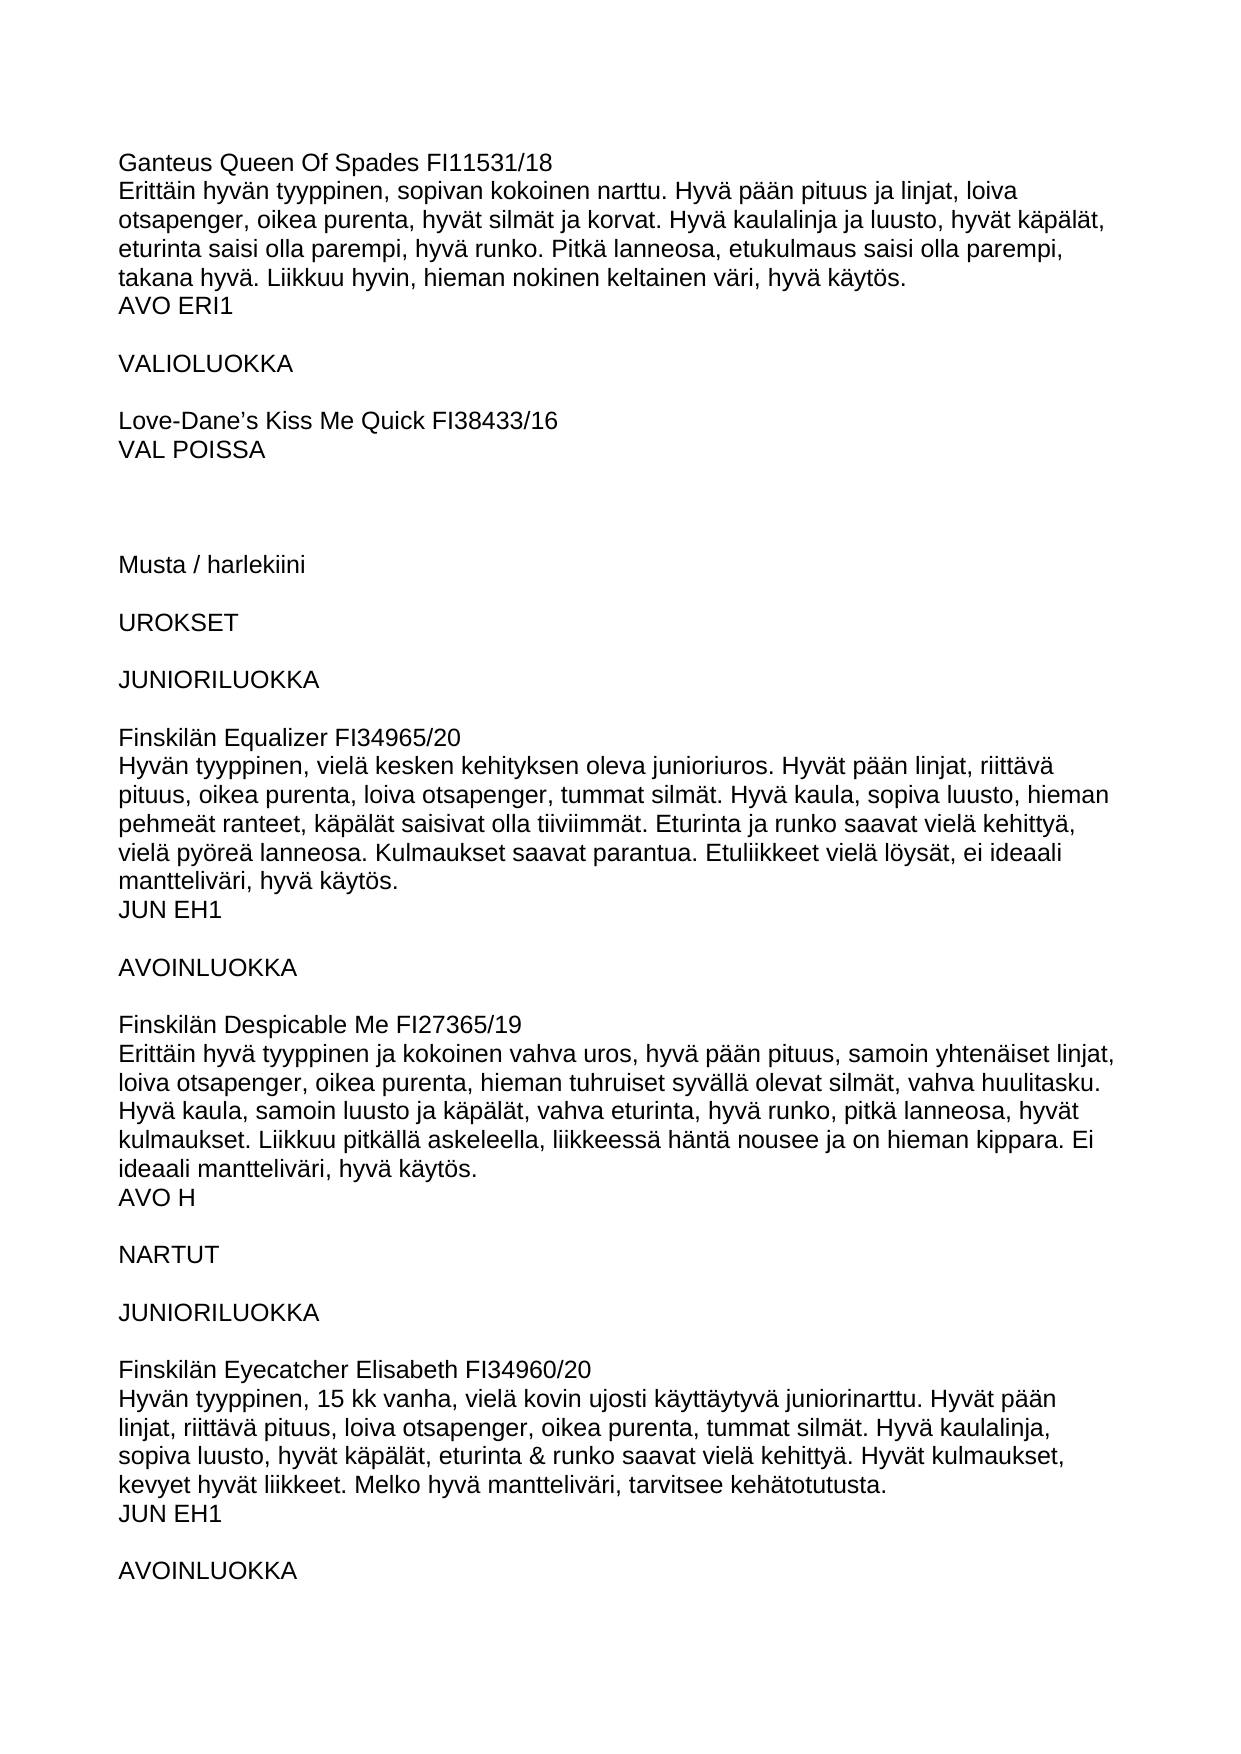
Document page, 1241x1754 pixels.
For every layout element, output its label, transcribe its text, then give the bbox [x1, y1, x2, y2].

text Finskilän Equalizer FI34965/20 [118, 723, 1122, 751]
text JUNIORILUOKKA [118, 665, 1122, 694]
text JUN EH1 [118, 895, 1122, 924]
text UROKSET [118, 608, 1122, 636]
text Erittäin hyvän tyyppinen, sopivan kokoinen narttu. Hyvä pään pituus ja linjat, loiva otsapenger, oikea purenta, hyvät silmät ja korvat. Hyvä kaulalinja ja luusto, hyvät käpälät, eturinta saisi olla parempi, hyvä runko. Pitkä lanneosa, etukulmaus saisi olla parempi, takana hyvä. Liikkuu hyvin, hieman nokinen keltainen väri, hyvä käytös. [118, 176, 1122, 291]
text VALIOLUOKKA [118, 349, 1122, 378]
text Musta / harlekiini [118, 550, 1122, 579]
text Hyvän tyyppinen, 15 kk vanha, vielä kovin ujosti käyttäytyvä juniorinarttu. Hyvät pään linjat, riittävä pituus, loiva otsapenger, oikea purenta, tummat silmät. Hyvä kaulalinja, sopiva luusto, hyvät käpälät, eturinta & runko saavat vielä kehittyä. Hyvät kulmaukset, kevyet hyvät liikkeet. Melko hyvä mantteliväri, tarvitsee kehätotutusta. [118, 1384, 1122, 1499]
text Hyvän tyyppinen, vielä kesken kehityksen oleva junioriuros. Hyvät pään linjat, riittävä pituus, oikea purenta, loiva otsapenger, tummat silmät. Hyvä kaula, sopiva luusto, hieman pehmeät ranteet, käpälät saisivat olla tiiviimmät. Eturinta ja runko saavat vielä kehittyä, vielä pyöreä lanneosa. Kulmaukset saavat parantua. Etuliikkeet vielä löysät, ei ideaali mantteliväri, hyvä käytös. [118, 751, 1122, 895]
text Ganteus Queen Of Spades FI11531/18 [118, 148, 1122, 176]
text AVO H [118, 1183, 1122, 1211]
text Erittäin hyvä tyyppinen ja kokoinen vahva uros, hyvä pään pituus, samoin yhtenäiset linjat, loiva otsapenger, oikea purenta, hieman tuhruiset syvällä olevat silmät, vahva huulitasku. Hyvä kaula, samoin luusto ja käpälät, vahva eturinta, hyvä runko, pitkä lanneosa, hyvät kulmaukset. Liikkuu pitkällä askeleella, liikkeessä häntä nousee ja on hieman kippara. Ei ideaali mantteliväri, hyvä käytös. [118, 1039, 1122, 1183]
text Finskilän Eyecatcher Elisabeth FI34960/20 [118, 1355, 1122, 1384]
text AVOINLUOKKA [118, 1556, 1122, 1585]
text Love-Dane’s Kiss Me Quick FI38433/16 [118, 406, 1122, 435]
text AVO ERI1 [118, 291, 1122, 320]
text JUN EH1 [118, 1499, 1122, 1528]
text JUNIORILUOKKA [118, 1298, 1122, 1326]
text VAL POISSA [118, 435, 1122, 464]
text NARTUT [118, 1240, 1122, 1269]
text AVOINLUOKKA [118, 953, 1122, 981]
text Finskilän Despicable Me FI27365/19 [118, 1010, 1122, 1039]
